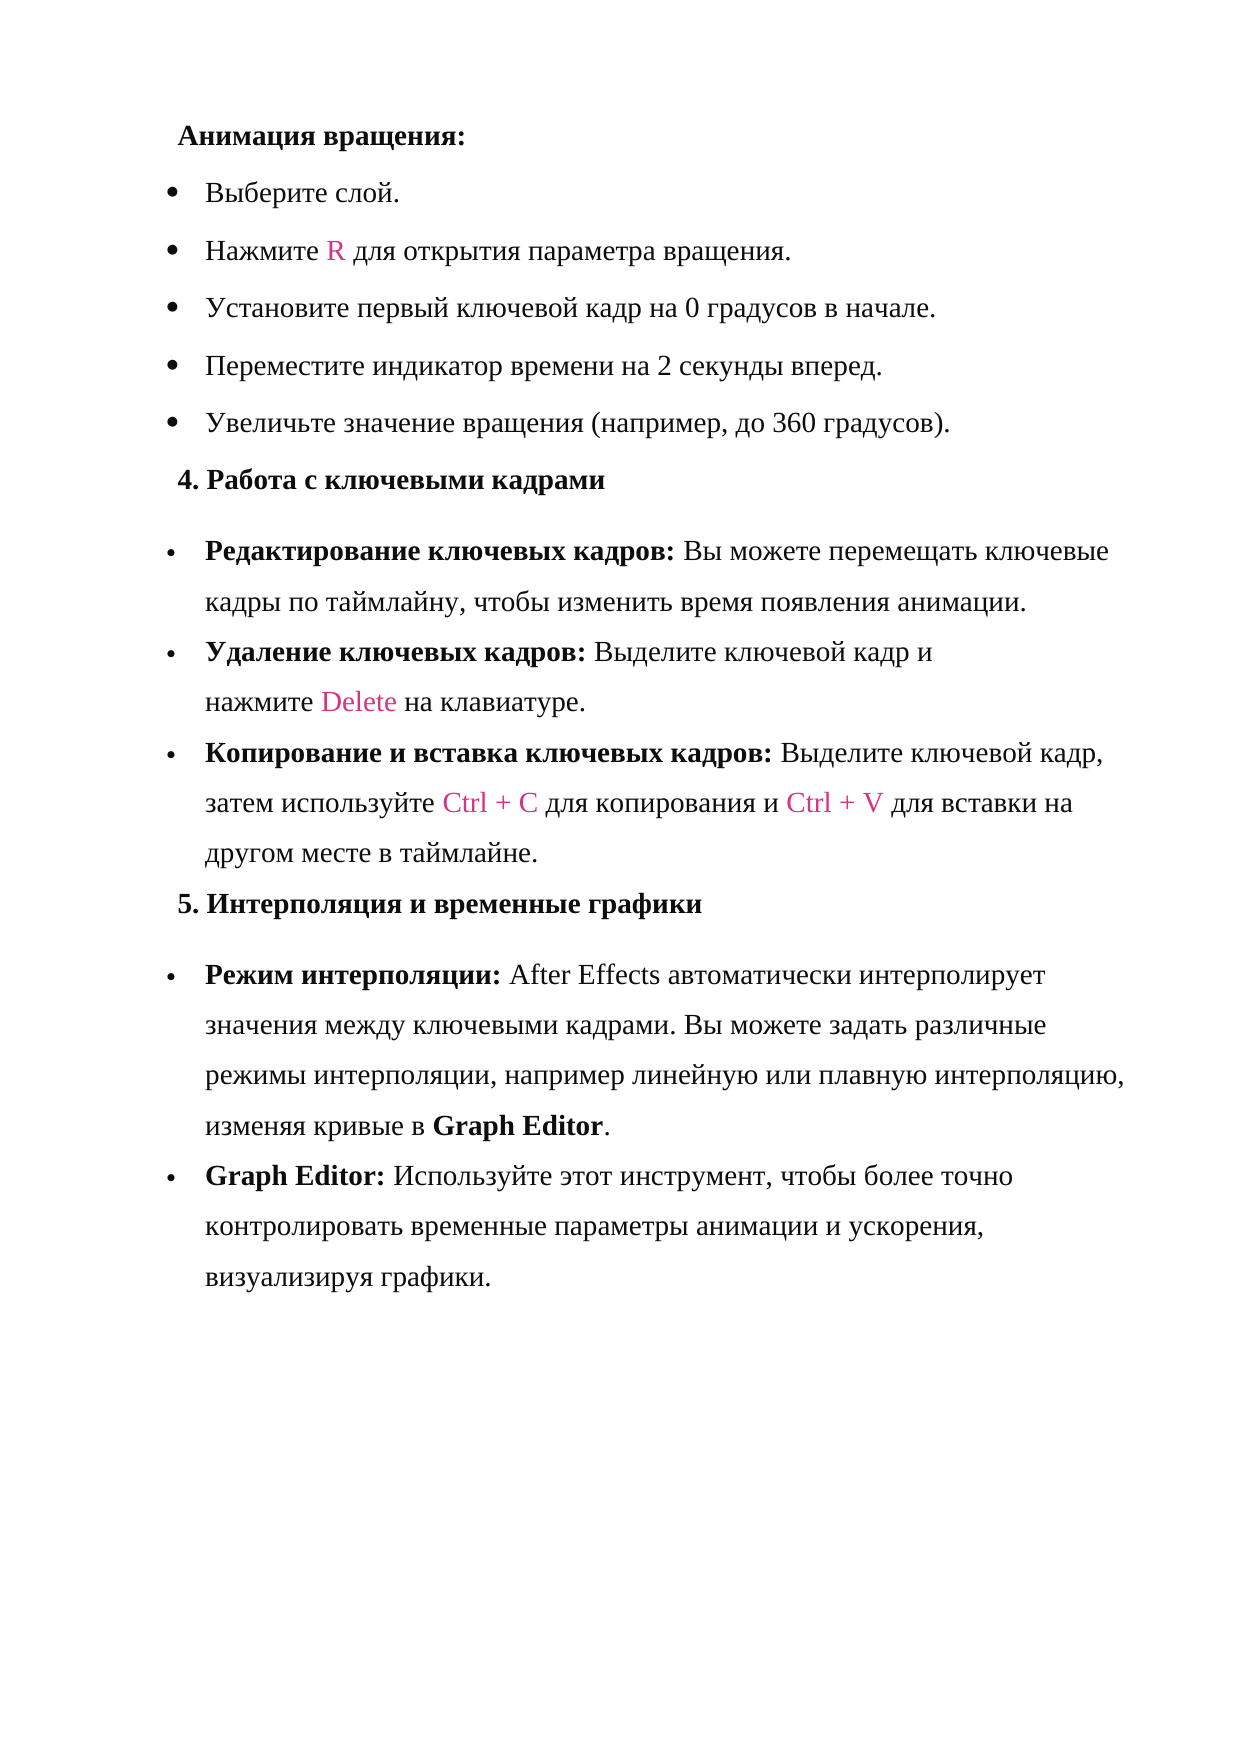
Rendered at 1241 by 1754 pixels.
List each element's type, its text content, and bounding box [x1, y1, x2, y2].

text Анимация вращения: [177, 118, 1152, 152]
list Увеличьте значение вращения (например, до 360 градусов). [167, 405, 1152, 439]
list Graph Editor: Используйте этот инструмент, чтобы более точно контролировать временные параметры анимации и ускорения, визуализируя графики. [167, 1158, 1152, 1292]
text 4. Работа с ключевыми кадрами [177, 462, 1152, 496]
list Режим интерполяции: After Effects автоматически интерполирует значения между ключевыми кадрами. Вы можете задать различные режимы интерполяции, например линейную или плавную интерполяцию, изменяя кривые в Graph Editor. [167, 957, 1152, 1141]
list Выберите слой. [167, 175, 1152, 209]
list Копирование и вставка ключевых кадров: Выделите ключевой кадр, затем используйте Ctrl + C для копирования и Ctrl + V для вставки на другом месте в таймлайне. [167, 735, 1152, 869]
list Установите первый ключевой кадр на 0 градусов в начале. [167, 290, 1152, 324]
list Редактирование ключевых кадров: Вы можете перемещать ключевые кадры по таймлайну, чтобы изменить время появления анимации. [167, 533, 1152, 617]
list Переместите индикатор времени на 2 секунды вперед. [167, 348, 1152, 381]
list Удаление ключевых кадров: Выделите ключевой кадр и нажмите Delete на клавиатуре. [167, 634, 1152, 718]
list Нажмите R для открытия параметра вращения. [167, 233, 1152, 266]
text 5. Интерполяция и временные графики [177, 886, 1152, 919]
